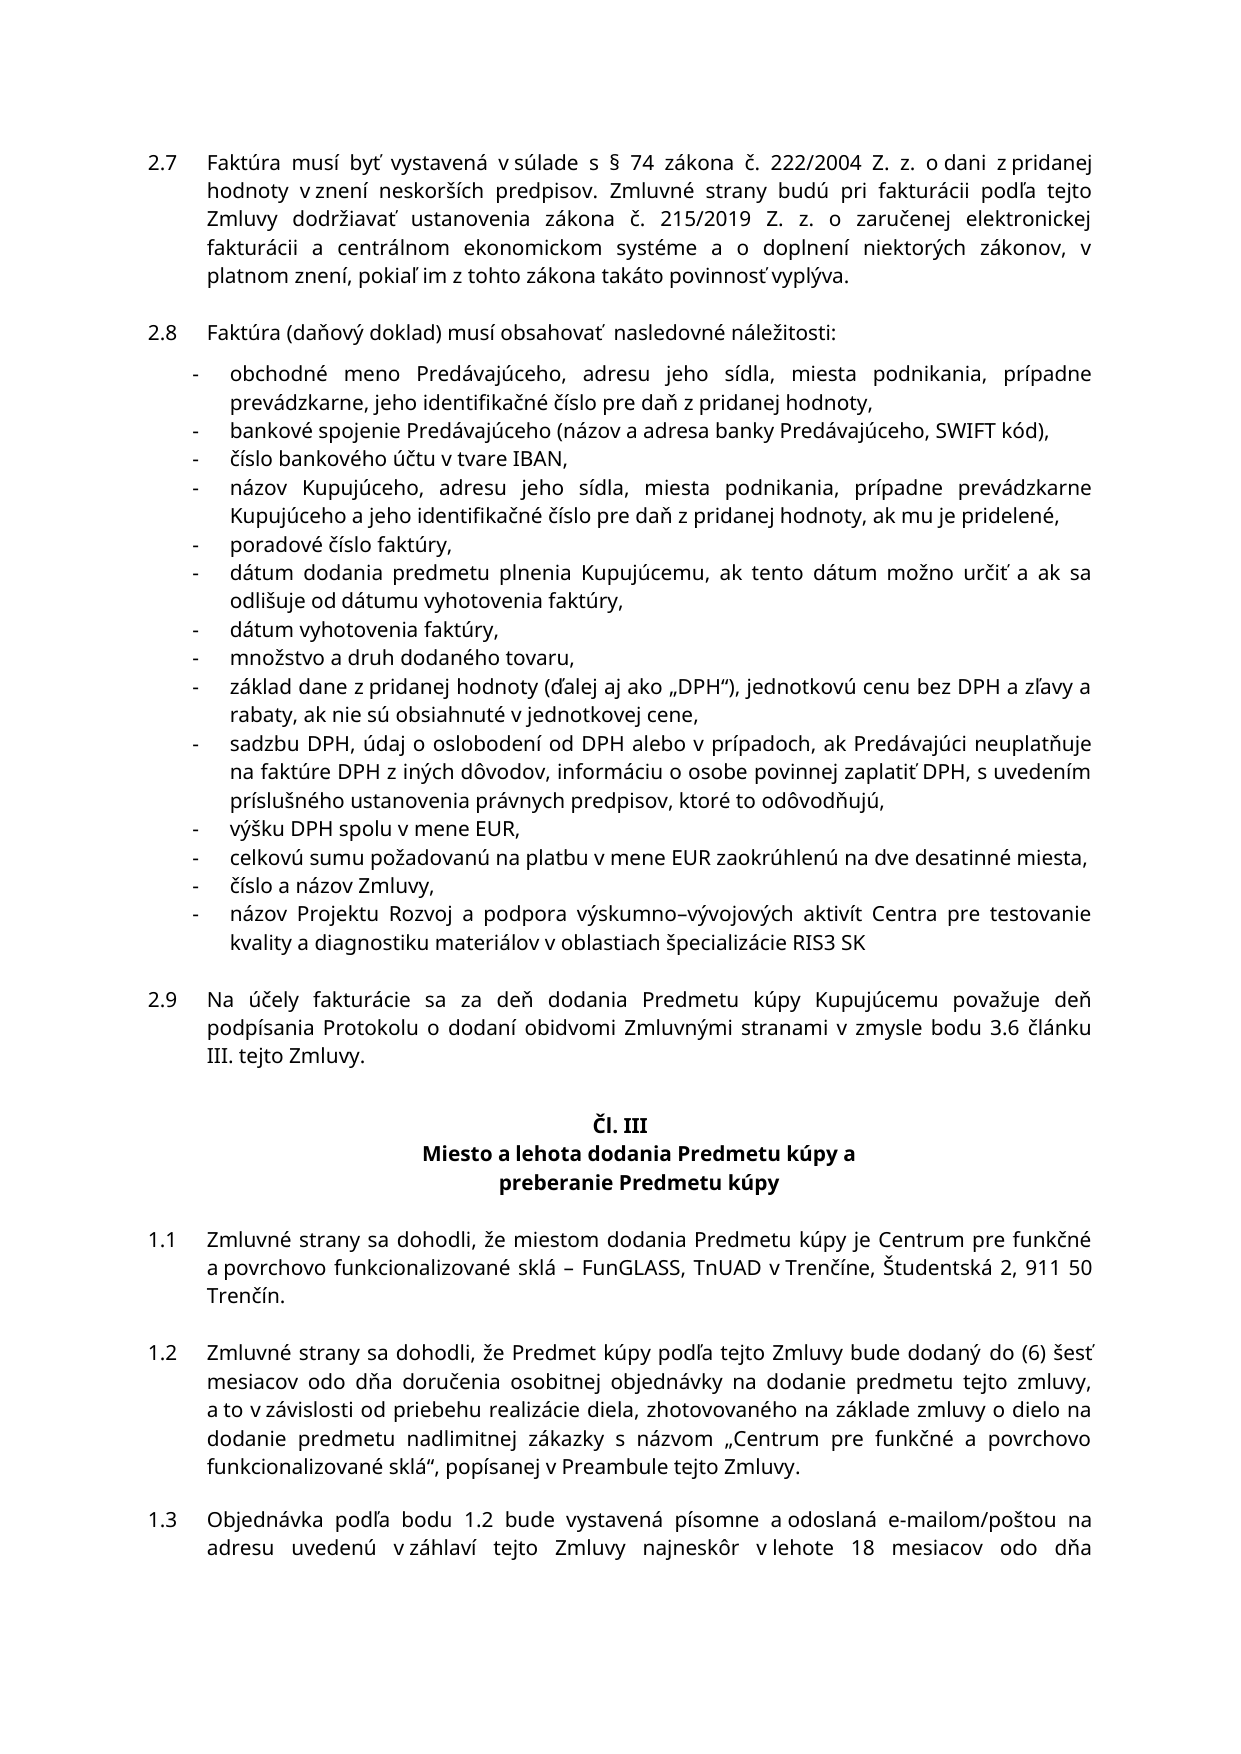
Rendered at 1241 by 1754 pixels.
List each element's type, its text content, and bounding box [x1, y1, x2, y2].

text Čl. III [148, 1111, 1093, 1139]
list preberanie Predmetu kúpy [185, 1168, 1093, 1196]
list názov Projektu Rozvoj a podpora výskumno–vývojových aktivít Centra pre testovanie kvality a diagnostiku materiálov v oblastiach špecializácie RIS3 SK [192, 899, 1093, 956]
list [148, 1505, 1093, 1562]
list obchodné meno Predávajúceho, adresu jeho sídla, miesta podnikania, prípadne prevádzkarne, jeho identifikačné číslo pre daň z pridanej hodnoty, [192, 359, 1093, 416]
list názov Kupujúceho, adresu jeho sídla, miesta podnikania, prípadne prevádzkarne Kupujúceho a jeho identifikačné číslo pre daň z pridanej hodnoty, ak mu je pridelené, [192, 473, 1093, 530]
list Faktúra (daňový doklad) musí obsahovať nasledovné náležitosti: [148, 318, 1093, 347]
list bankové spojenie Predávajúceho (názov a adresa banky Predávajúceho, SWIFT kód), [192, 416, 1093, 444]
list dátum vyhotovenia faktúry, [192, 615, 1093, 643]
list základ dane z pridanej hodnoty (ďalej aj ako „DPH“), jednotkovú cenu bez DPH a zľavy a rabaty, ak nie sú obsiahnuté v jednotkovej cene, [192, 672, 1093, 729]
list množstvo a druh dodaného tovaru, [192, 643, 1093, 672]
list Zmluvné strany sa dohodli, že miestom dodania Predmetu kúpy je Centrum pre funkčné a povrchovo funkcionalizované sklá – FunGLASS, TnUAD v Trenčíne, Študentská 2, 911 50 Trenčín. [148, 1225, 1093, 1310]
list celkovú sumu požadovanú na platbu v mene EUR zaokrúhlenú na dve desatinné miesta, [192, 843, 1093, 871]
list Miesto a lehota dodania Predmetu kúpy a [185, 1139, 1093, 1168]
list sadzbu DPH, údaj o oslobodení od DPH alebo v prípadoch, ak Predávajúci neuplatňuje na faktúre DPH z iných dôvodov, informáciu o osobe povinnej zaplatiť DPH, s uvedením príslušného ustanovenia právnych predpisov, ktoré to odôvodňujú, [192, 729, 1093, 814]
list poradové číslo faktúry, [192, 530, 1093, 558]
list Faktúra musí byť vystavená v súlade s § 74 zákona č. 222/2004 Z. z. o dani z pridanej hodnoty v znení neskorších predpisov. Zmluvné strany budú pri fakturácii podľa tejto Zmluvy dodržiavať ustanovenia zákona č. 215/2019 Z. z. o zaručenej elektronickej fakturácii a centrálnom ekonomickom systéme a o doplnení niektorých zákonov, v platnom znení, pokiaľ im z tohto zákona takáto povinnosť vyplýva. [148, 148, 1093, 290]
list číslo bankového účtu v tvare IBAN, [192, 444, 1093, 473]
list výšku DPH spolu v mene EUR, [192, 814, 1093, 843]
list Na účely fakturácie sa za deň dodania Predmetu kúpy Kupujúcemu považuje deň podpísania Protokolu o dodaní obidvomi Zmluvnými stranami v zmysle bodu 3.6 článku III. tejto Zmluvy. [148, 985, 1093, 1070]
list číslo a názov Zmluvy, [192, 871, 1093, 899]
list Zmluvné strany sa dohodli, že Predmet kúpy podľa tejto Zmluvy bude dodaný do (6) šesť mesiacov odo dňa doručenia osobitnej objednávky na dodanie predmetu tejto zmluvy, a to v závislosti od priebehu realizácie diela, zhotovovaného na základe zmluvy o dielo na dodanie predmetu nadlimitnej zákazky s názvom „Centrum pre funkčné a povrchovo funkcionalizované sklá“, popísanej v Preambule tejto Zmluvy. [148, 1338, 1093, 1481]
list dátum dodania predmetu plnenia Kupujúcemu, ak tento dátum možno určiť a ak sa odlišuje od dátumu vyhotovenia faktúry, [192, 558, 1093, 615]
